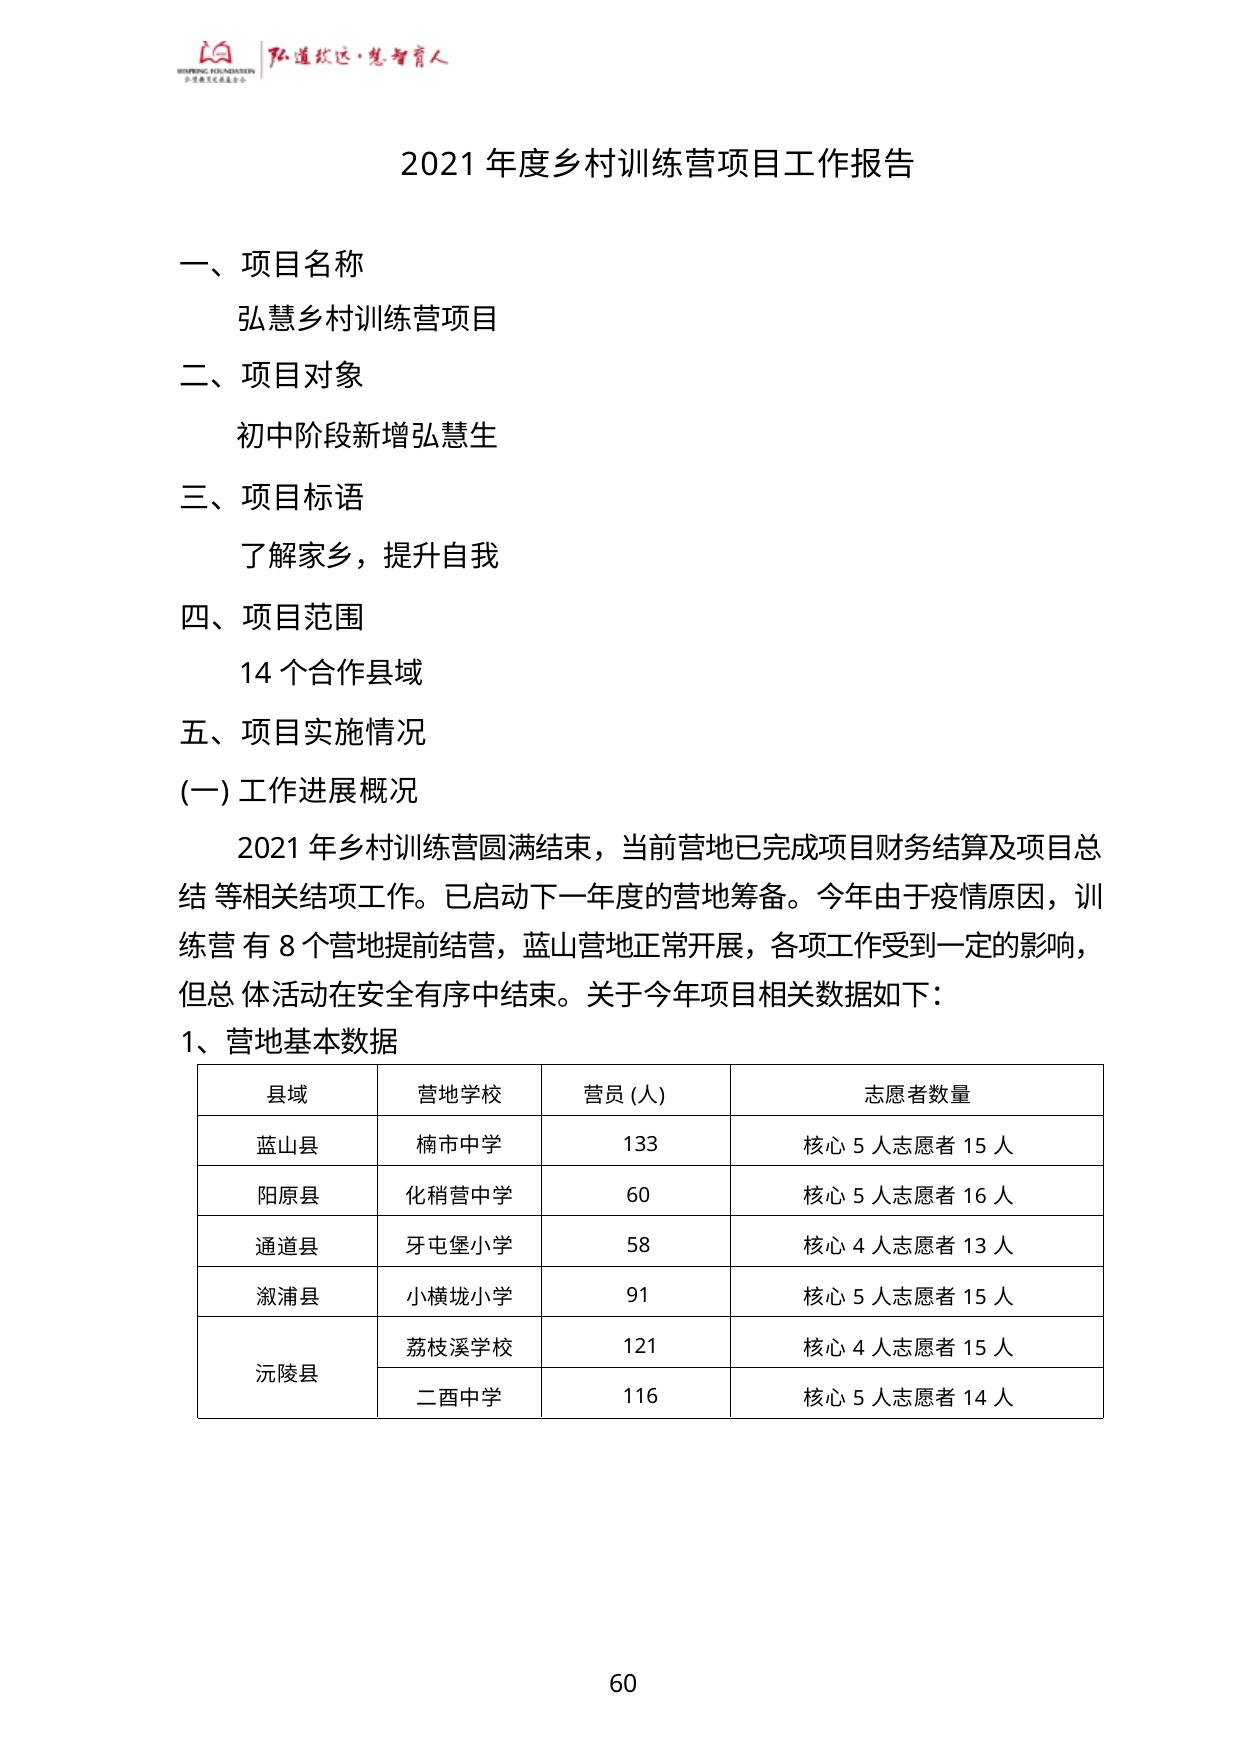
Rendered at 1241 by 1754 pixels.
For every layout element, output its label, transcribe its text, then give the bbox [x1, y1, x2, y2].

table_cell 沅陵县 [198, 1317, 377, 1417]
text 一、项目名称 [179, 241, 1127, 291]
table_cell 核心 5 人志愿者 15 人 [731, 1267, 1103, 1316]
table_cell 58 [542, 1216, 730, 1266]
table_cell 核心 5 人志愿者 15 人 [731, 1116, 1103, 1165]
text 2021 年乡村训练营圆满结束，当前营地已完成项目财务结算及项目总结 等相关结项工作。已启动下一年度的营地筹备。今年由于疫情原因，训练营 有 8 个营地提前结营，蓝山营地正常开展，各项工作受到一定的影响， 但总 体活动在安全有序中结束。关于今年项目相关数据如下： [178, 825, 1127, 1014]
table_header 县域 [198, 1065, 377, 1114]
picture [177, 41, 449, 83]
text 二、项目对象 [179, 357, 1127, 398]
text 初中阶段新增弘慧生 [236, 415, 1127, 454]
table_cell 化稍营中学 [378, 1166, 541, 1215]
table_cell 核心 5 人志愿者 14 人 [731, 1368, 1103, 1417]
table_cell 阳原县 [198, 1166, 377, 1215]
table_cell 蓝山县 [198, 1116, 377, 1165]
text 四、项目范围 [180, 594, 1127, 637]
table_cell 121 [542, 1317, 730, 1367]
table_cell 60 [542, 1166, 730, 1215]
table_cell 核心 4 人志愿者 13 人 [731, 1216, 1103, 1266]
text 了解家乡，提升自我 [239, 536, 1127, 574]
table_cell 通道县 [198, 1216, 377, 1266]
table_cell 116 [542, 1368, 730, 1417]
text (一) 工作进展概况 [180, 770, 1127, 809]
table_cell 91 [542, 1267, 730, 1316]
table_header 志愿者数量 [731, 1065, 1103, 1114]
table_cell 牙屯堡小学 [378, 1216, 541, 1266]
table_cell 溆浦县 [198, 1267, 377, 1316]
table_cell 二酉中学 [378, 1368, 541, 1417]
text 三、项目标语 [179, 473, 1127, 517]
text 14 个合作县域 [238, 652, 1127, 691]
table_header 营员 (人) [542, 1065, 730, 1114]
text 1、营地基本数据 [180, 1021, 1127, 1060]
table_cell 小横垅小学 [378, 1267, 541, 1316]
text 2021年度乡村训练营项目工作报告 [400, 140, 1127, 184]
table_cell 核心 5 人志愿者 16 人 [731, 1166, 1103, 1215]
table_cell 荔枝溪学校 [378, 1317, 541, 1367]
table_cell 133 [542, 1116, 730, 1165]
table_cell 核心 4 人志愿者 15 人 [731, 1317, 1103, 1367]
table_header 营地学校 [378, 1065, 541, 1114]
text 弘慧乡村训练营项目 [238, 299, 1127, 337]
text 五、项目实施情况 [179, 711, 1127, 752]
table_cell 楠市中学 [378, 1116, 541, 1165]
